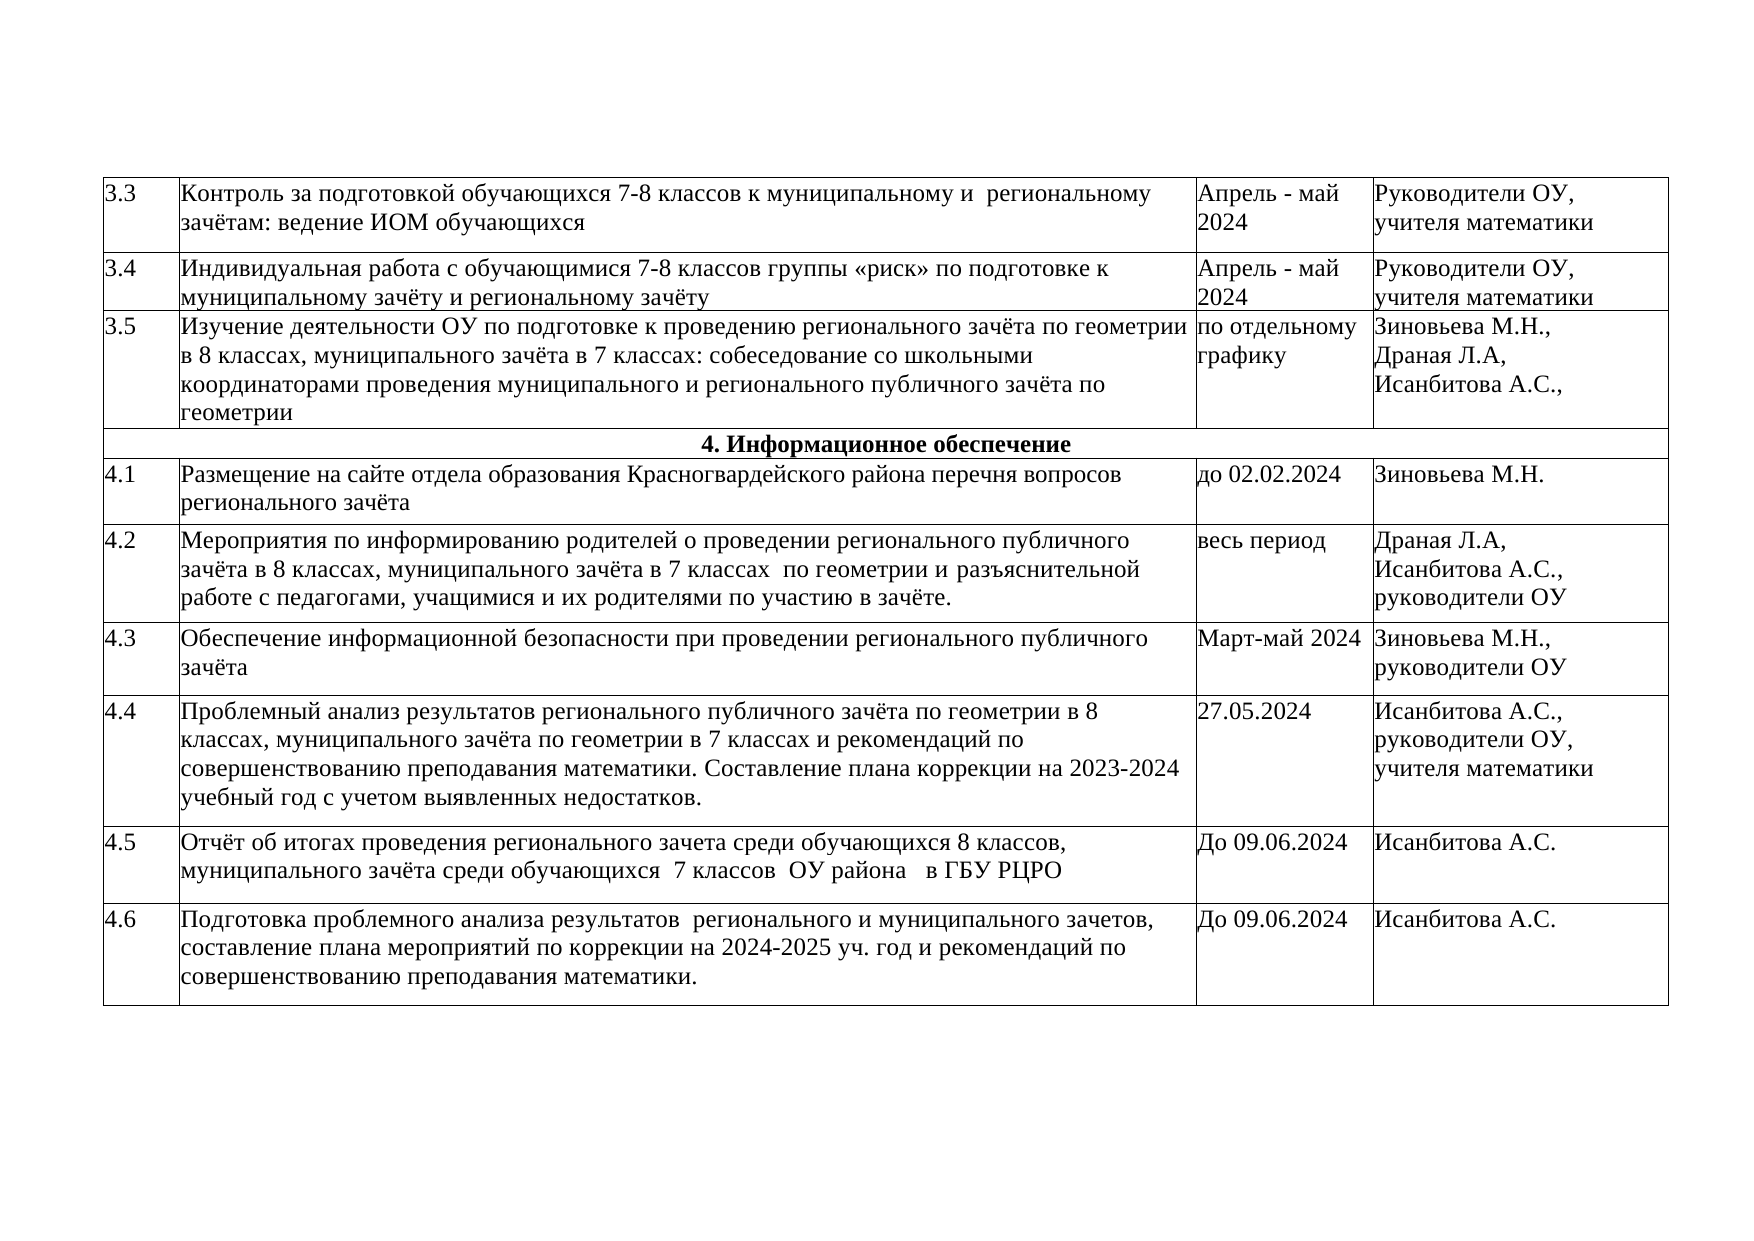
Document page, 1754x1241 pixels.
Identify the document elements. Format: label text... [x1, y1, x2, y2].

table_cell Апрель - май 2024 [1197, 178, 1373, 252]
table_cell 4.3 [104, 623, 179, 695]
table_cell 4. Информационное обеспечение [104, 429, 1668, 458]
table_cell Контроль за подготовкой обучающихся 7-8 классов к муниципальному и региональному зачётам: ведение ИОМ обучающихся [180, 178, 1196, 252]
table_cell Размещение на сайте отдела образования Красногвардейского района перечня вопросов регионального зачёта [180, 459, 1196, 524]
table_cell До 09.06.2024 [1197, 827, 1373, 903]
table_cell Обеспечение информационной безопасности при проведении регионального публичного зачёта [180, 623, 1196, 695]
table_cell 3.5 [104, 311, 179, 428]
table_cell Подготовка проблемного анализа результатов регионального и муниципального зачетов, составление плана мероприятий по коррекции на 2024-2025 уч. год и рекомендаций по совершенствованию преподавания математики. [180, 904, 1196, 1004]
table_cell Индивидуальная работа с обучающимися 7-8 классов группы «риск» по подготовке к муниципальному зачёту и региональному зачёту [711, 253, 1196, 310]
table_cell Драная Л.А, Исанбитова А.С., руководители ОУ [1374, 525, 1668, 622]
table_cell 27.05.2024 [1197, 696, 1373, 826]
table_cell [1374, 178, 1668, 252]
table_cell Мероприятия по информированию родителей о проведении регионального публичного зачёта в 8 классах, муниципального зачёта в 7 классах по геометрии и разъяснительной работе с педагогами, учащимися и их родителями по участию в зачёте. [180, 525, 1196, 622]
table_cell 4.4 [104, 696, 179, 826]
table_cell Проблемный анализ результатов регионального публичного зачёта по геометрии в 8 классах, муниципального зачёта по геометрии в 7 классах и рекомендаций по совершенствованию преподавания математики. Составление плана коррекции на 2023-2024 учебный год с учетом выявленных недостатков. [180, 696, 1196, 826]
table_cell до 02.02.2024 [1197, 459, 1373, 524]
table_cell весь период [1197, 525, 1373, 622]
table_cell Зиновьева М.Н. [1374, 459, 1668, 524]
table_cell Зиновьева М.Н., руководители ОУ [1374, 623, 1668, 695]
table_cell Исанбитова А.С., руководители ОУ, учителя математики [1374, 696, 1668, 826]
table_cell До 09.06.2024 [1197, 904, 1373, 1004]
table_cell Март-май 2024 [1197, 623, 1373, 695]
table_cell 4.5 [104, 827, 179, 903]
table_cell 3.4 [104, 253, 179, 310]
table_cell Изучение деятельности ОУ по подготовке к проведению регионального зачёта по геометрии в 8 классах, муниципального зачёта в 7 классах: собеседование со школьными координаторами проведения муниципального и регионального публичного зачёта по геометрии [180, 311, 1196, 428]
table_cell 4.1 [104, 459, 179, 524]
table_cell 4.6 [104, 904, 179, 1004]
table_cell Исанбитова А.С. [1374, 904, 1668, 1004]
table_cell Апрель - май 2024 [1248, 253, 1373, 310]
table_cell 4.2 [104, 525, 179, 622]
table_cell Руководители ОУ, учителя математики [1575, 253, 1668, 310]
table_cell Отчёт об итогах проведения регионального зачета среди обучающихся 8 классов, муниципального зачёта среди обучающихся 7 классов ОУ района в ГБУ РЦРО [180, 827, 1196, 903]
table_cell Исанбитова А.С. [1374, 827, 1668, 903]
table_cell 3.3 [104, 178, 179, 252]
table_cell по отдельному графику [1197, 311, 1373, 428]
table_cell Зиновьева М.Н., Драная Л.А, Исанбитова А.С., [1374, 311, 1668, 428]
